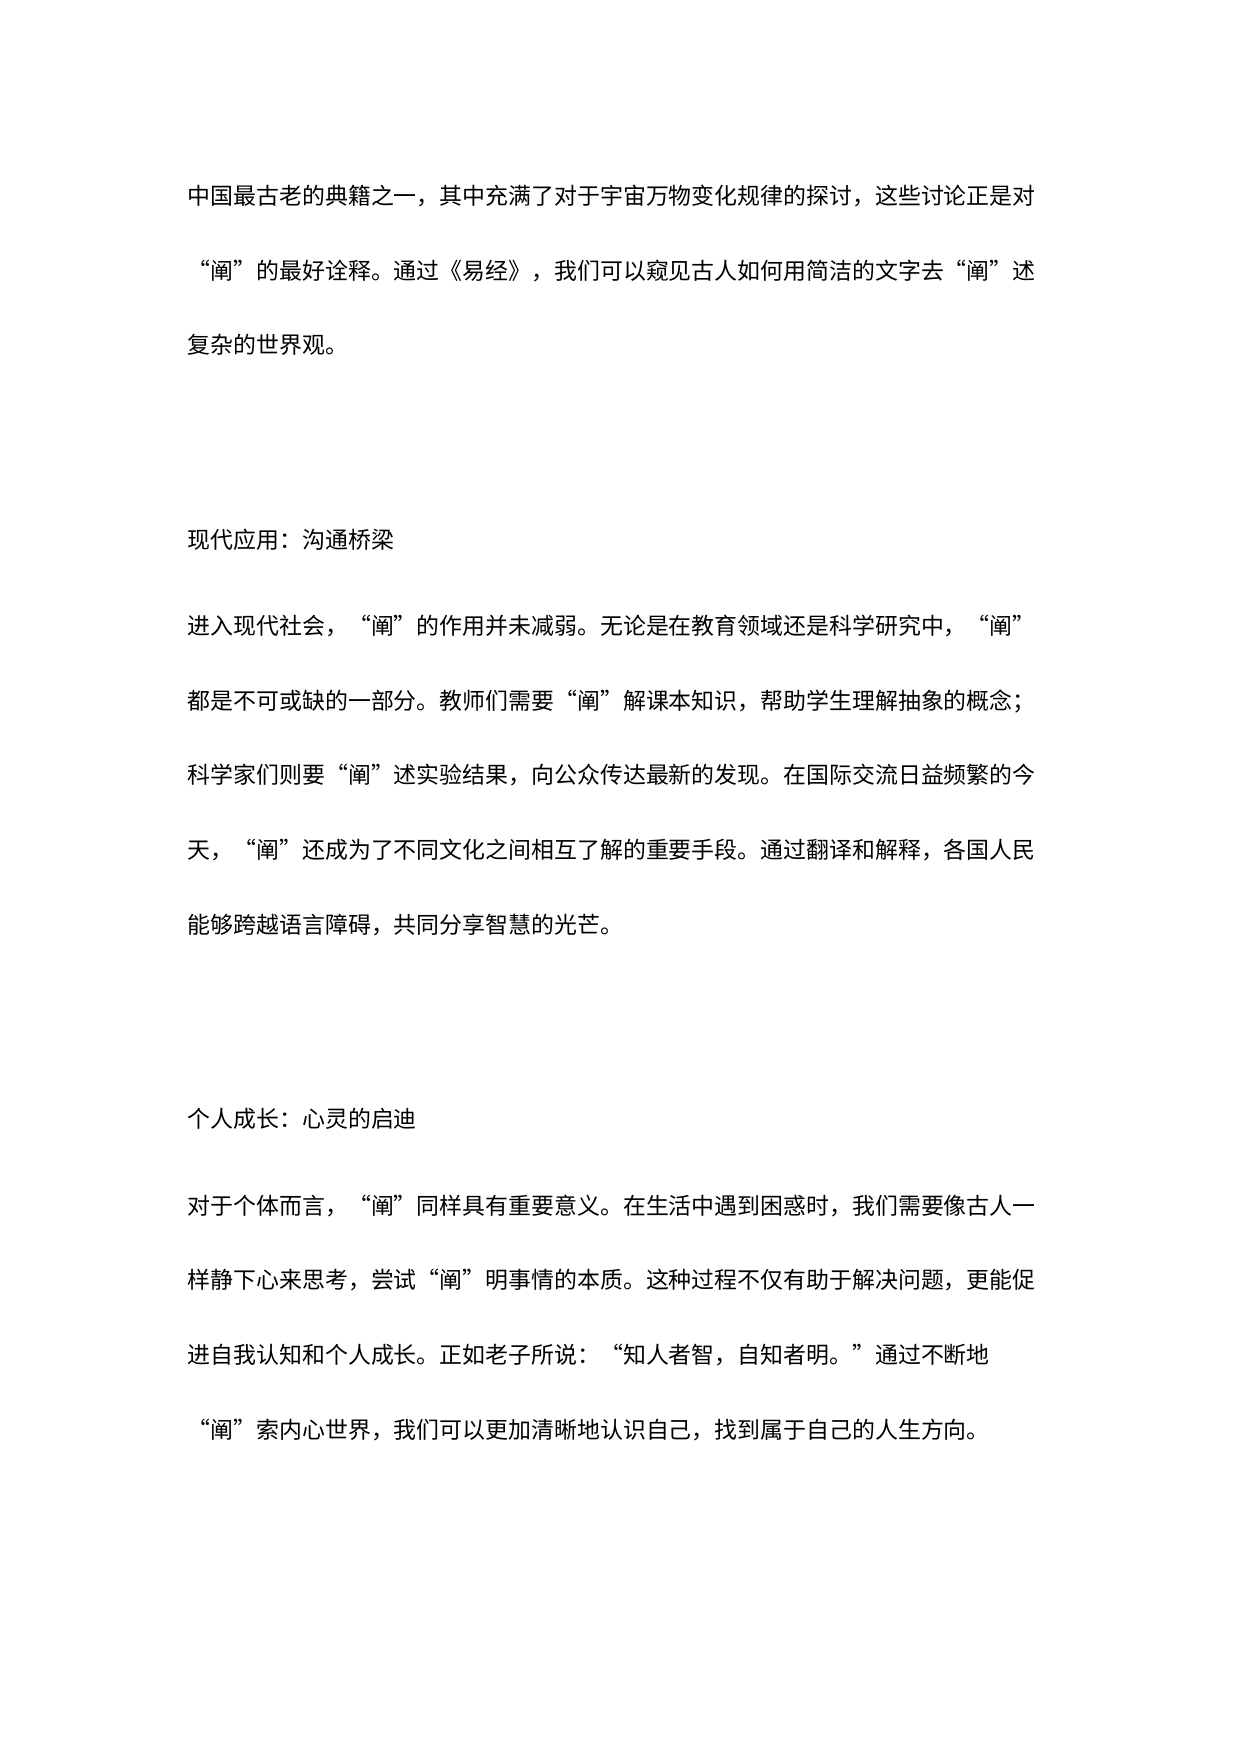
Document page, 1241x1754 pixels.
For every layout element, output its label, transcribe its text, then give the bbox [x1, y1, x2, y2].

text 进入现代社会，“阐”的作用并未减弱。无论是在教育领域还是科学研究中，“阐”都是不可或缺的一部分。教师们需要“阐”解课本知识，帮助学生理解抽象的概念；科学家们则要“阐”述实验结果，向公众传达最新的发现。在国际交流日益频繁的今天，“阐”还成为了不同文化之间相互了解的重要手段。通过翻译和解释，各国人民能够跨越语言障碍，共同分享智慧的光芒。 [187, 592, 1053, 956]
text 现代应用：沟通桥梁 [187, 506, 1053, 571]
text 个人成长：心灵的启迪 [187, 1085, 1053, 1150]
text 对于个体而言，“阐”同样具有重要意义。在生活中遇到困惑时，我们需要像古人一样静下心来思考，尝试“阐”明事情的本质。这种过程不仅有助于解决问题，更能促进自我认知和个人成长。正如老子所说：“知人者智，自知者明。”通过不断地“阐”索内心世界，我们可以更加清晰地认识自己，找到属于自己的人生方向。 [187, 1172, 1053, 1461]
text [187, 162, 1053, 376]
